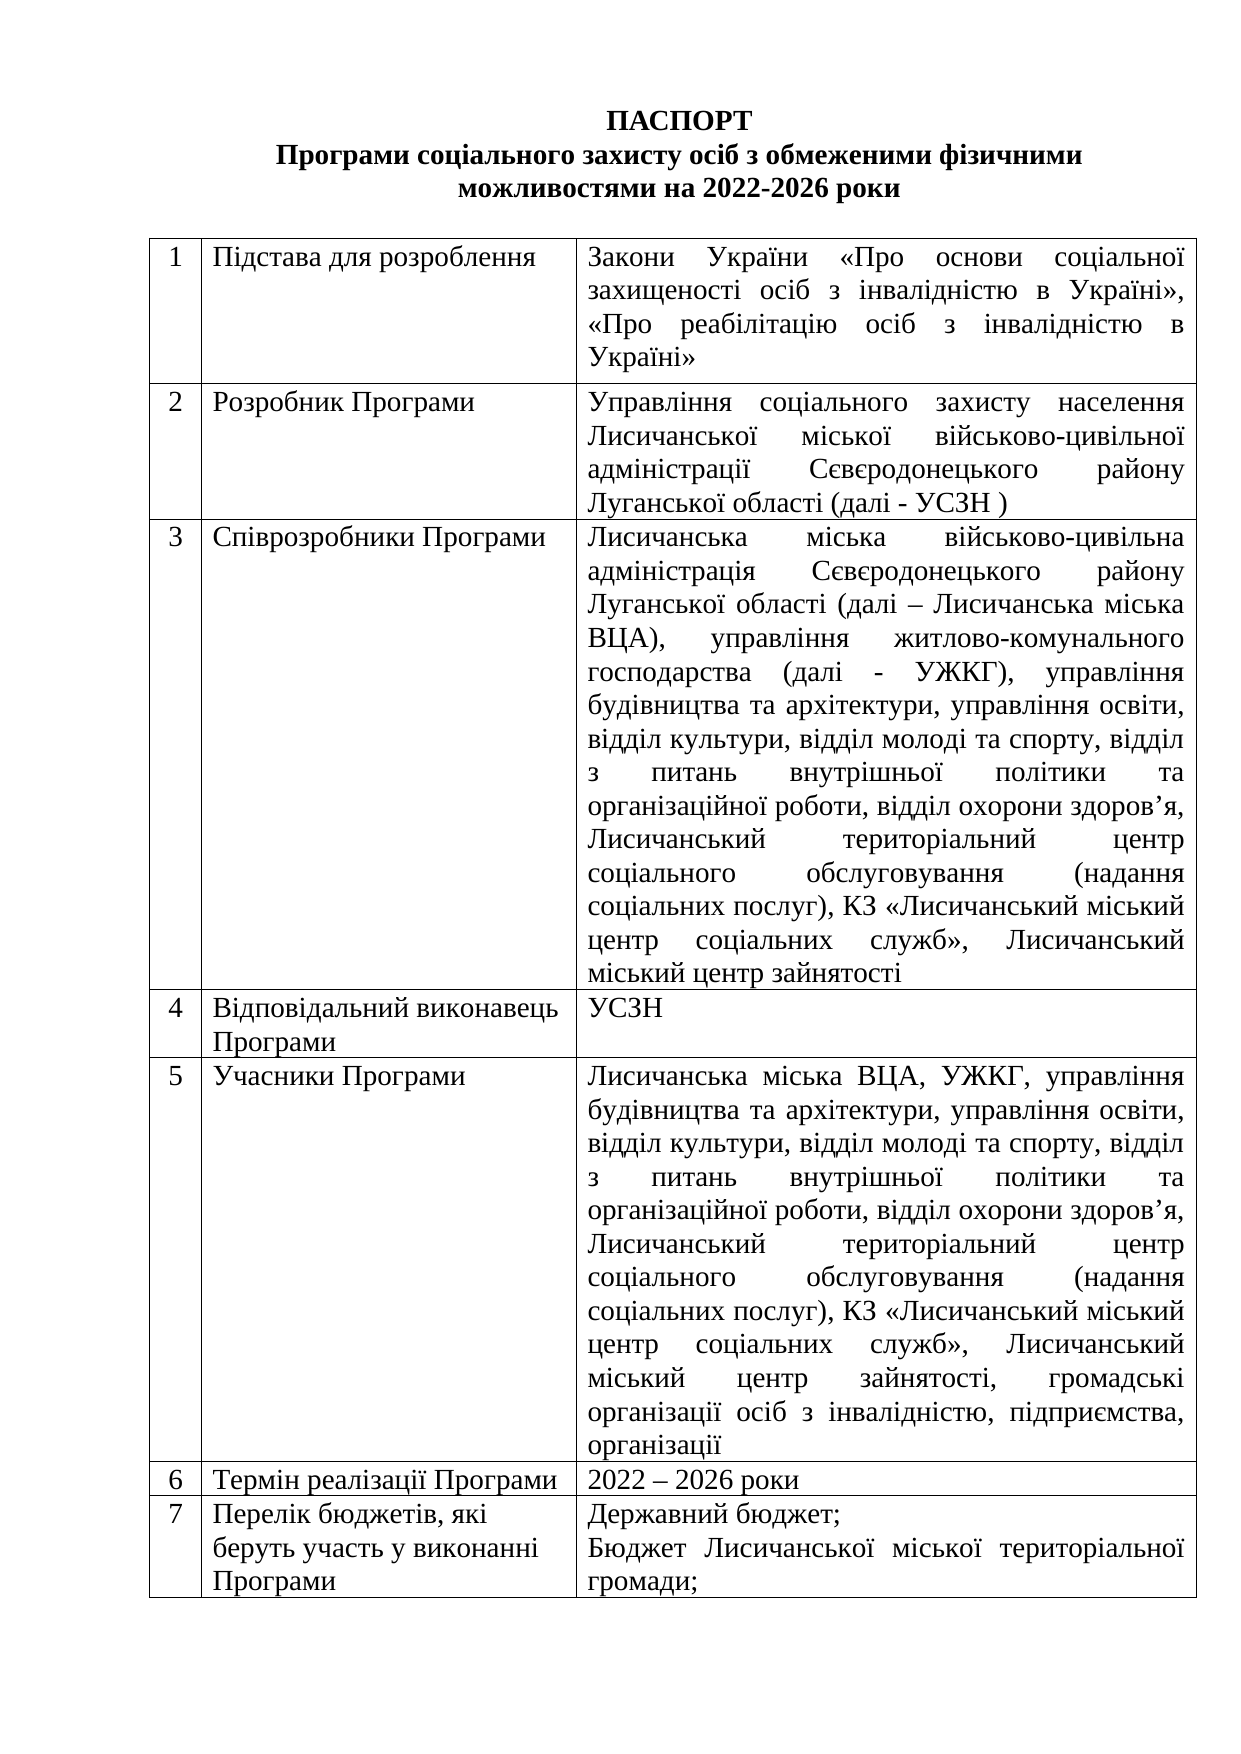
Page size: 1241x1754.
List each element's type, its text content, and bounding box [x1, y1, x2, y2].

table_cell Лисичанська міська військово-цивільна адміністрація Сєвєродонецького району Луганської області (далі – Лисичанська міська ВЦА), управління житлово-комунального господарства (далі - УЖКГ), управління будівництва та архітектури, управління освіти, відділ культури, відділ молоді та спорту, відділ з питань внутрішньої політики та організаційної роботи, відділ охорони здоров’я, Лисичанський територіальний центр соціального обслуговування (надання соціальних послуг), КЗ «Лисичанський міський центр соціальних служб», Лисичанський міський центр зайнятості [577, 520, 1196, 989]
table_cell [577, 1496, 1196, 1597]
table_cell УСЗН [577, 990, 1196, 1057]
table_cell Управління соціального захисту населення Лисичанської міської військово-цивільної адміністрації Сєвєродонецького району Луганської області (далі - УСЗН ) [577, 384, 1196, 518]
table_header 1 [150, 239, 201, 383]
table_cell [202, 1496, 576, 1597]
table_cell 6 [150, 1462, 201, 1495]
text Програми соціального захисту осіб з обмеженими фізичними можливостями на 2022-2026 роки [177, 137, 1181, 204]
table_cell 7 [150, 1496, 201, 1597]
table_cell 3 [150, 520, 201, 989]
table_cell Лисичанська міська ВЦА, УЖКГ, управління будівництва та архітектури, управління освіти, відділ культури, відділ молоді та спорту, відділ з питань внутрішньої політики та організаційної роботи, відділ охорони здоров’я, Лисичанський територіальний центр соціального обслуговування (надання соціальних послуг), КЗ «Лисичанський міський центр соціальних служб», Лисичанський міський центр зайнятості, громадські організації осіб з інвалідністю, підприємства, організації [577, 1058, 1196, 1461]
table_cell Учасники Програми [202, 1058, 576, 1461]
subtitle ПАСПОРТ [177, 103, 1181, 137]
table_cell Розробник Програми [202, 384, 576, 518]
table_cell 2 [150, 384, 201, 518]
table_cell 2022 – 2026 роки [577, 1462, 1196, 1495]
table_cell Відповідальний виконавець Програми [202, 990, 576, 1057]
table_cell Співрозробники Програми [202, 520, 576, 989]
table_header Підстава для розроблення [202, 239, 576, 383]
table_cell 4 [150, 990, 201, 1057]
table_cell 5 [150, 1058, 201, 1461]
table_cell Термін реалізації Програми [202, 1462, 576, 1495]
table_header Закони України «Про основи соціальної захищеності осіб з інвалідністю в Україні», «Про реабілітацію осіб з інвалідністю в Україні» [577, 239, 1196, 383]
